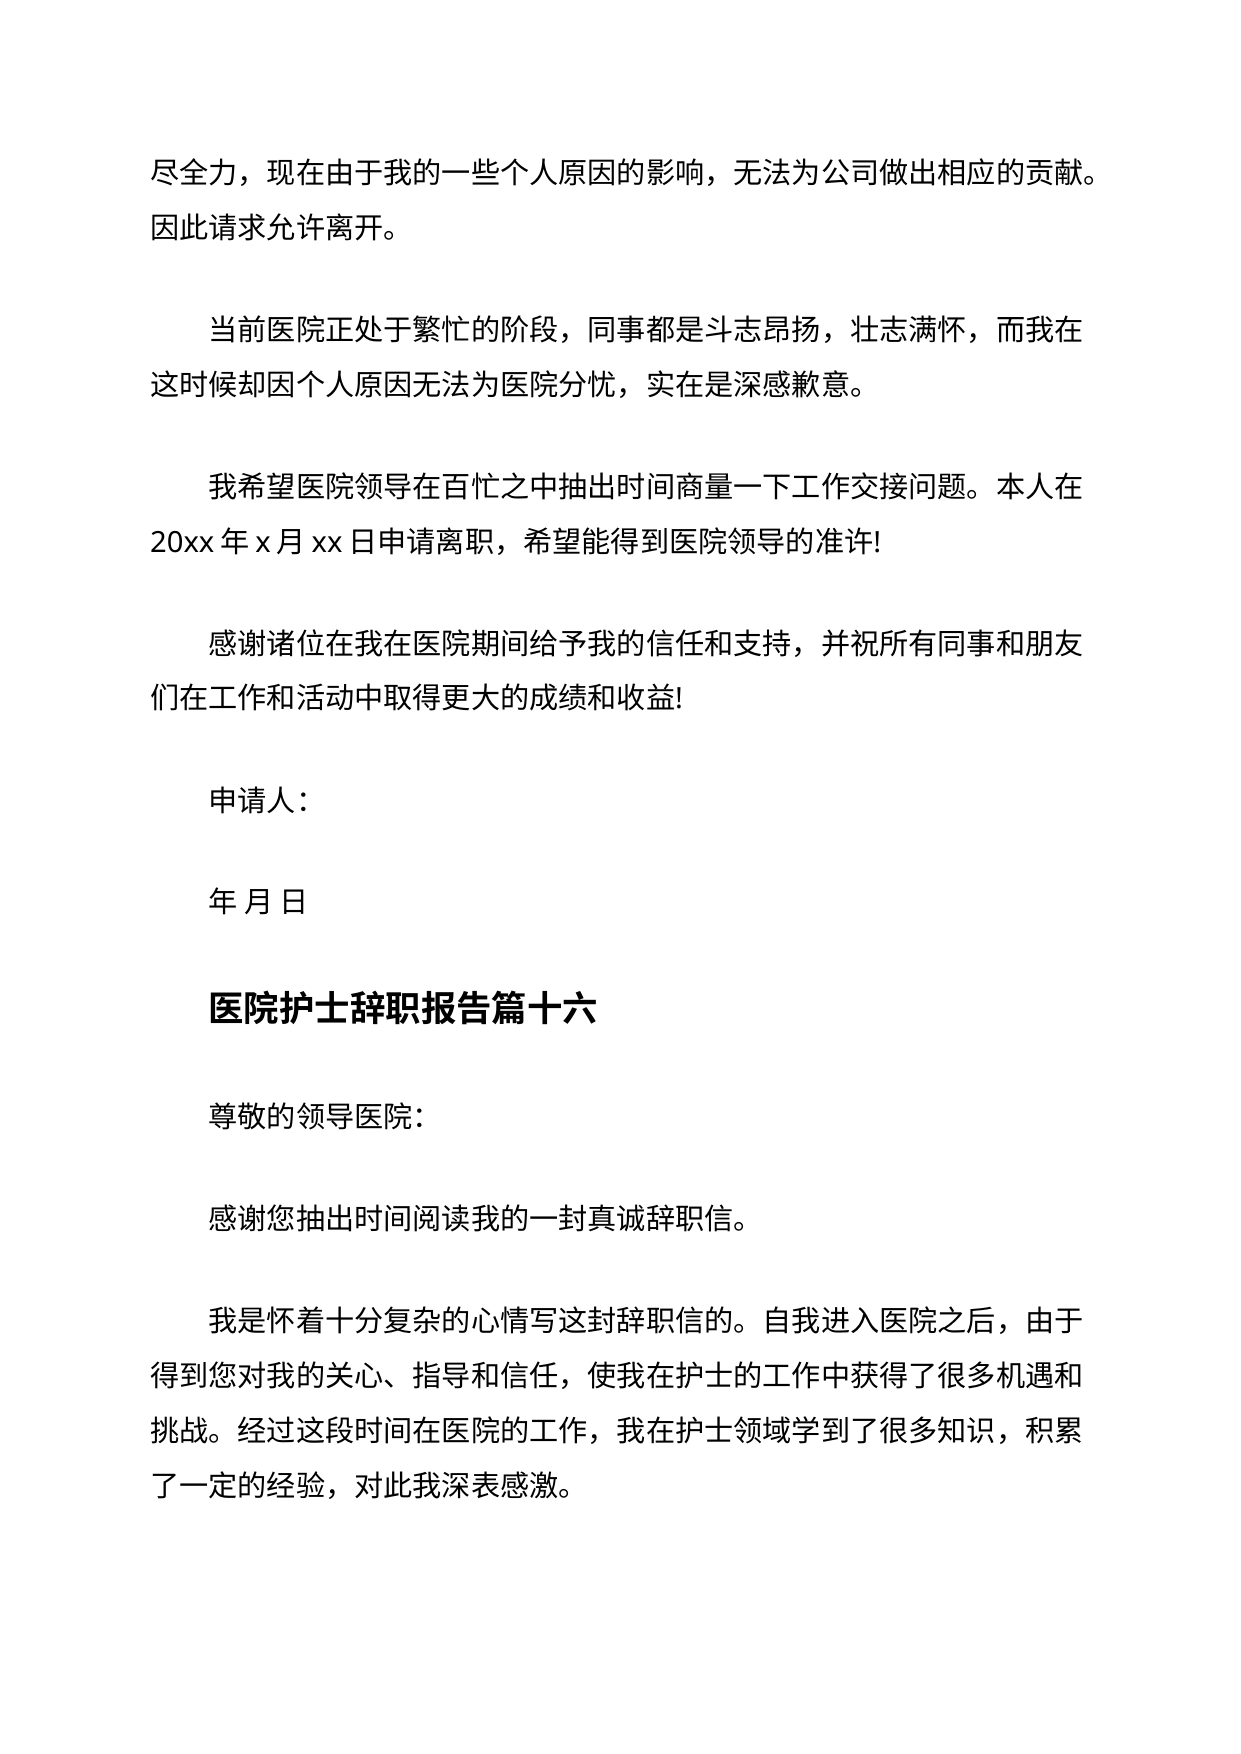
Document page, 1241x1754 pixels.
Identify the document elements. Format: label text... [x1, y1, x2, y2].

text 感谢诸位在我在医院期间给予我的信任和支持，并祝所有同事和朋友们在工作和活动中取得更大的成绩和收益! [150, 620, 1090, 717]
text 申请人： [150, 777, 1090, 819]
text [150, 150, 1090, 247]
text 尊敬的领导医院： [150, 1094, 1090, 1136]
text 感谢您抽出时间阅读我的一封真诚辞职信。 [150, 1196, 1090, 1238]
text 我希望医院领导在百忙之中抽出时间商量一下工作交接问题。本人在20xx年x月xx日申请离职，希望能得到医院领导的准许! [150, 463, 1090, 561]
text 医院护士辞职报告篇十六 [150, 981, 1090, 1032]
text 当前医院正处于繁忙的阶段，同事都是斗志昂扬，壮志满怀，而我在这时候却因个人原因无法为医院分忧，实在是深感歉意。 [150, 307, 1090, 404]
text 年 月 日 [150, 879, 1090, 921]
text 我是怀着十分复杂的心情写这封辞职信的。自我进入医院之后，由于得到您对我的关心、指导和信任，使我在护士的工作中获得了很多机遇和挑战。经过这段时间在医院的工作，我在护士领域学到了很多知识，积累了一定的经验，对此我深表感激。 [150, 1298, 1090, 1504]
